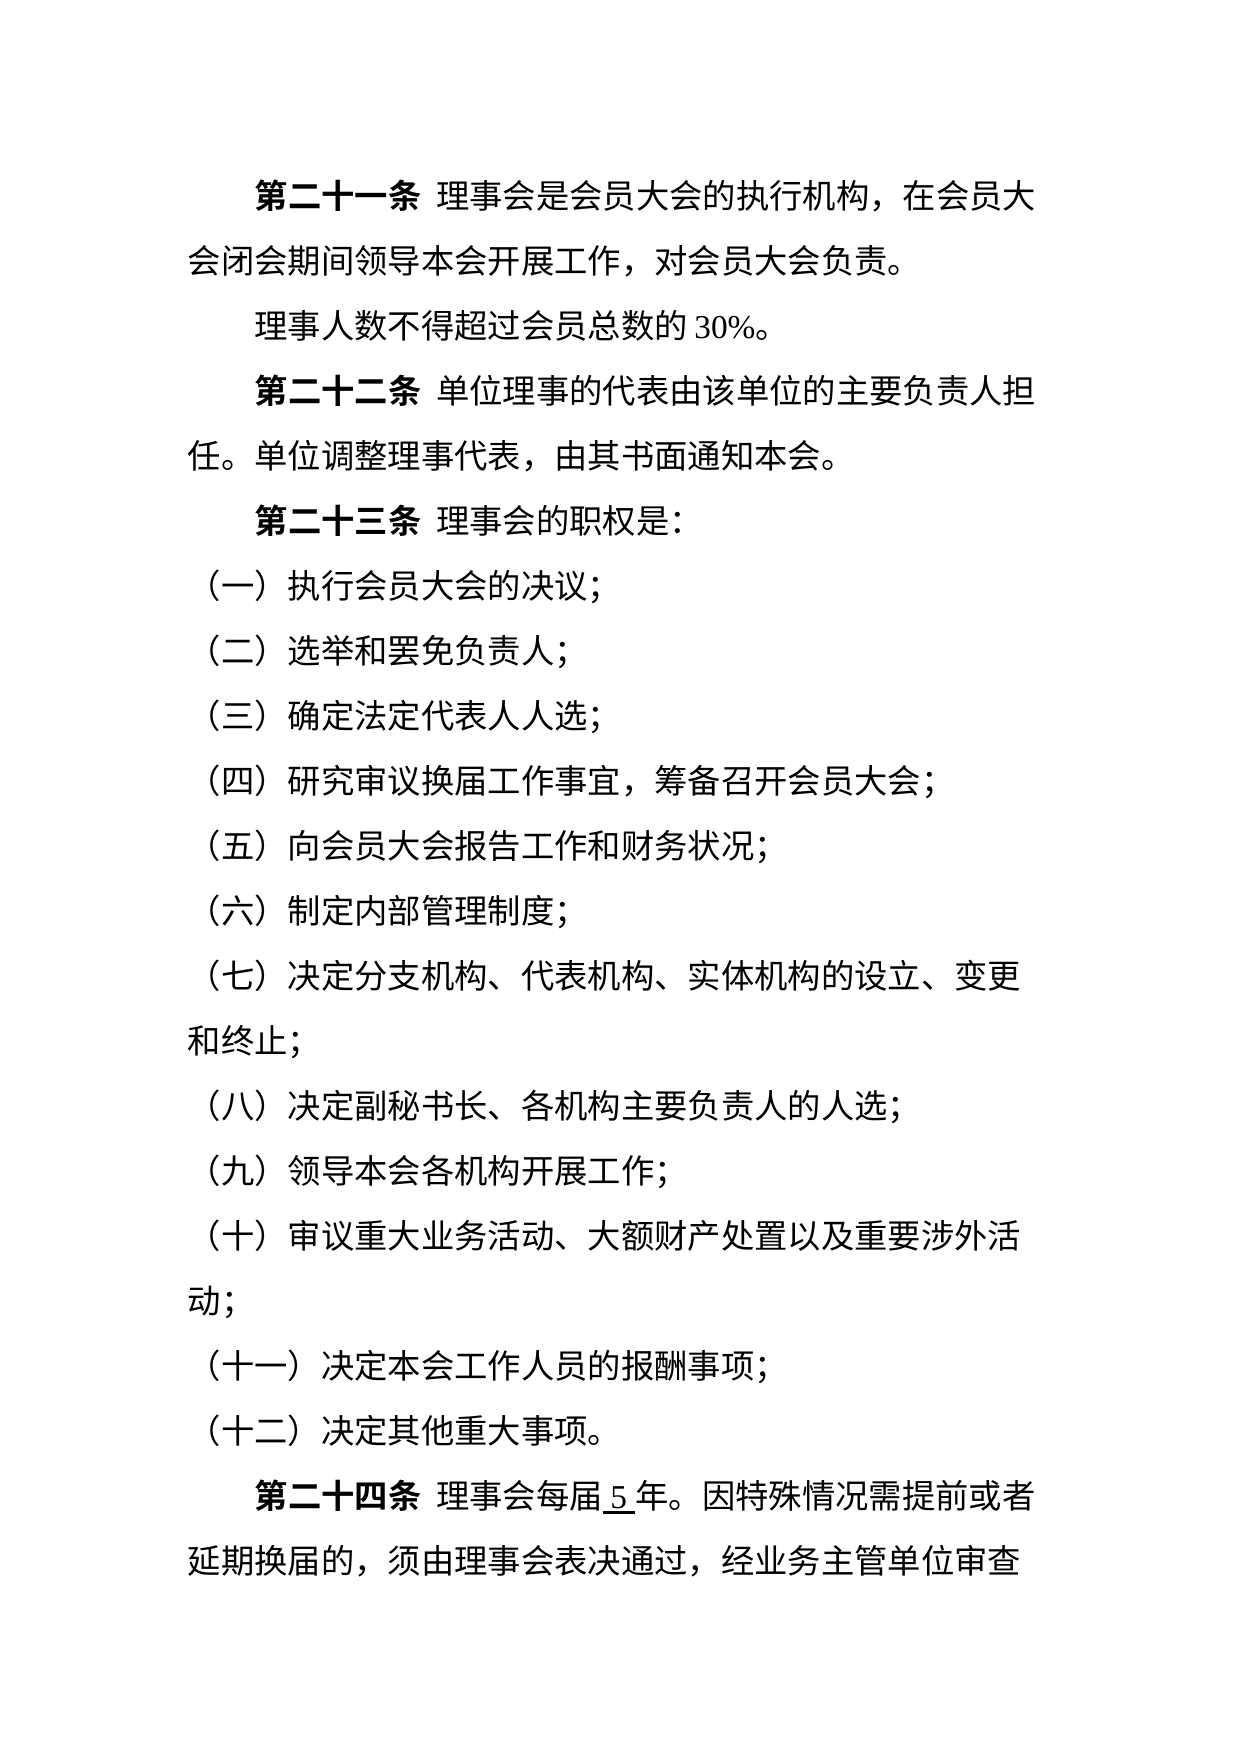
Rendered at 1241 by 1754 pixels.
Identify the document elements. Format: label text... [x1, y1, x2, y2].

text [187, 1462, 1053, 1592]
text 第二十三条 理事会的职权是： [187, 487, 1053, 552]
text （八）决定副秘书长、各机构主要负责人的人选； [187, 1072, 1053, 1137]
text （四）研究审议换届工作事宜，筹备召开会员大会； [187, 747, 1053, 812]
text （三）确定法定代表人人选； [187, 682, 1053, 747]
text 第二十一条 理事会是会员大会的执行机构，在会员大会闭会期间领导本会开展工作，对会员大会负责。 [187, 162, 1053, 292]
text （十一）决定本会工作人员的报酬事项； [187, 1332, 1053, 1397]
text （十二）决定其他重大事项。 [187, 1397, 1053, 1462]
text （六）制定内部管理制度； [187, 877, 1053, 942]
text （一）执行会员大会的决议； [187, 552, 1053, 617]
text （十）审议重大业务活动、大额财产处置以及重要涉外活动； [187, 1202, 1053, 1332]
text （二）选举和罢免负责人； [187, 617, 1053, 682]
text （五）向会员大会报告工作和财务状况； [187, 812, 1053, 877]
text 理事人数不得超过会员总数的30%。 [187, 292, 1053, 357]
text （七）决定分支机构、代表机构、实体机构的设立、变更和终止； [187, 942, 1053, 1072]
text （九）领导本会各机构开展工作； [187, 1137, 1053, 1202]
text 第二十二条 单位理事的代表由该单位的主要负责人担任。单位调整理事代表，由其书面通知本会。 [187, 357, 1053, 487]
